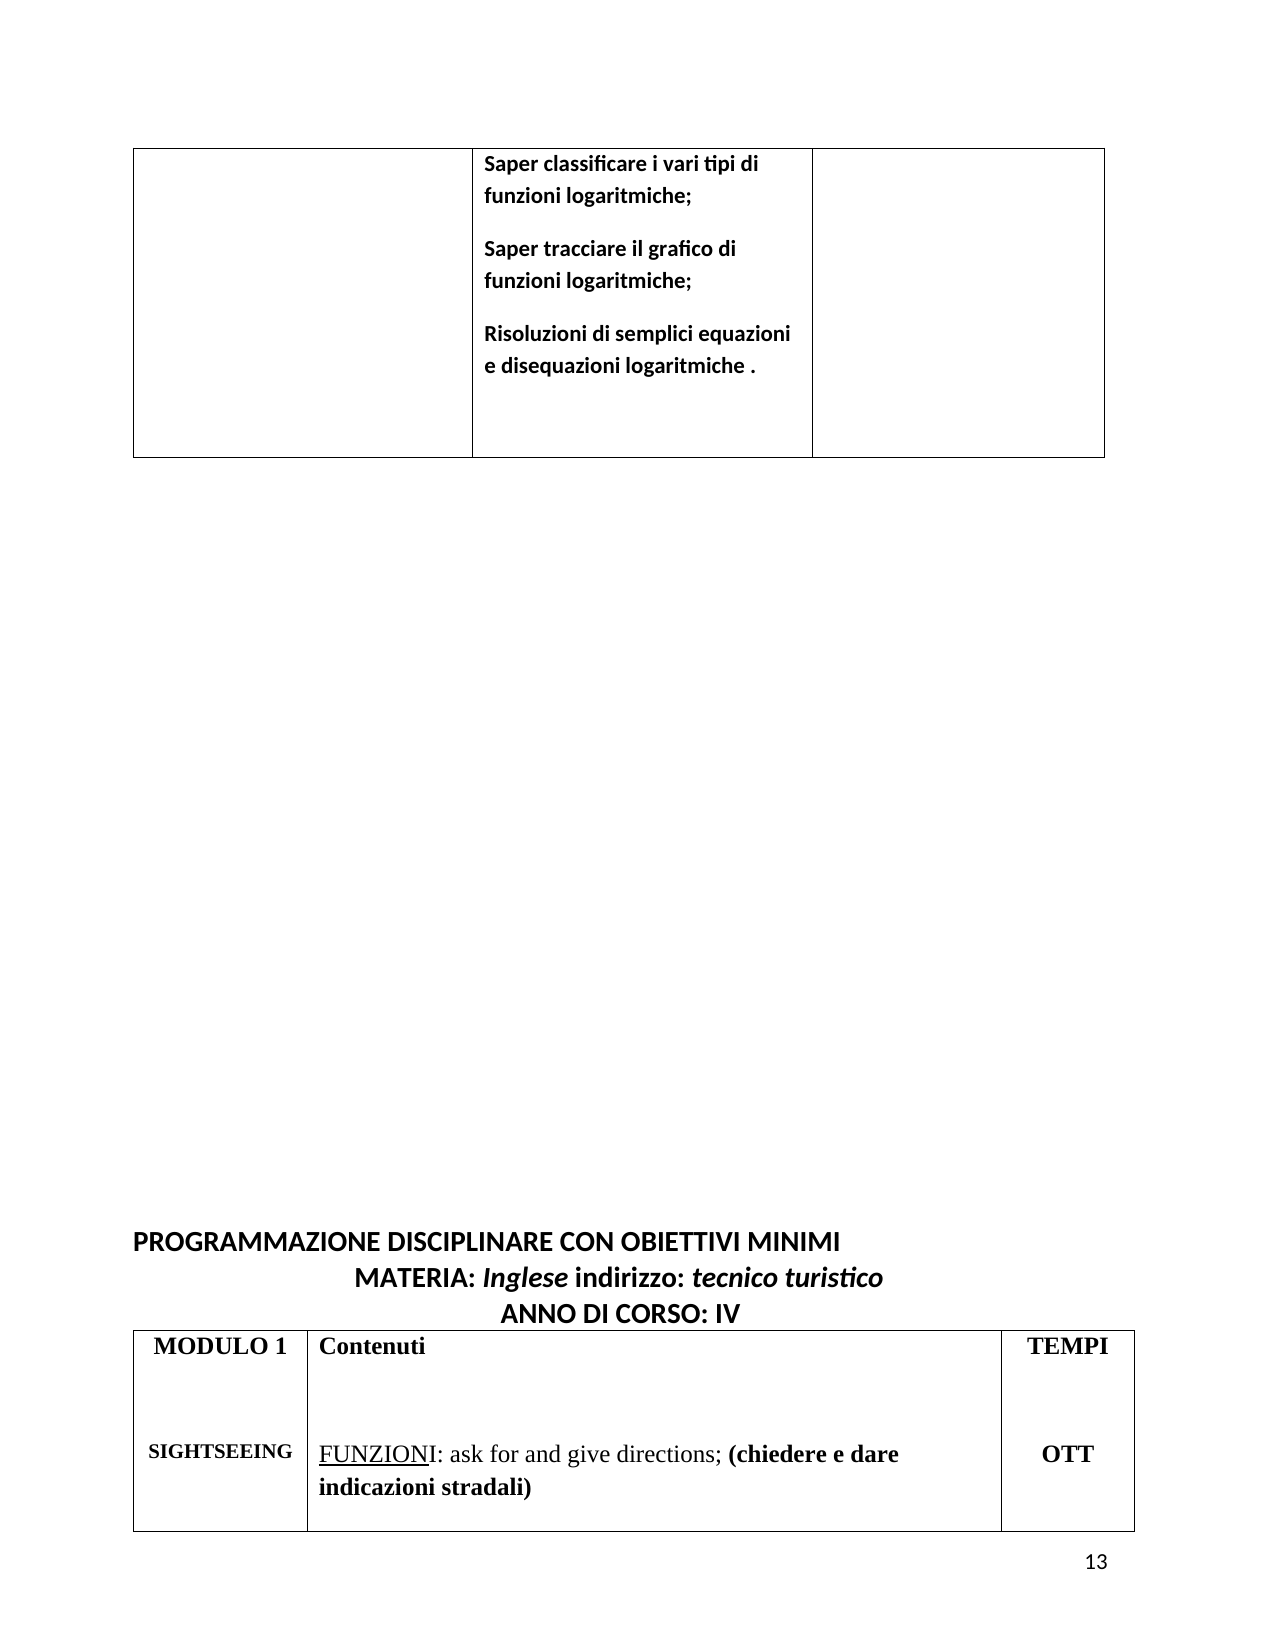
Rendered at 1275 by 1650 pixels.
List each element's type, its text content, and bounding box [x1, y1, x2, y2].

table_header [308, 1331, 1001, 1531]
text PROGRAMMAZIONE DISCIPLINARE CON OBIETTIVI MINIMI [133, 1223, 1107, 1259]
text MATERIA: Inglese indirizzo: tecnico turistico [133, 1259, 1107, 1295]
table_header TEMPI OTT [1002, 1331, 1134, 1531]
text ANNO DI CORSO: IV [133, 1295, 1107, 1330]
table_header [134, 1331, 307, 1531]
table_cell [473, 149, 812, 457]
